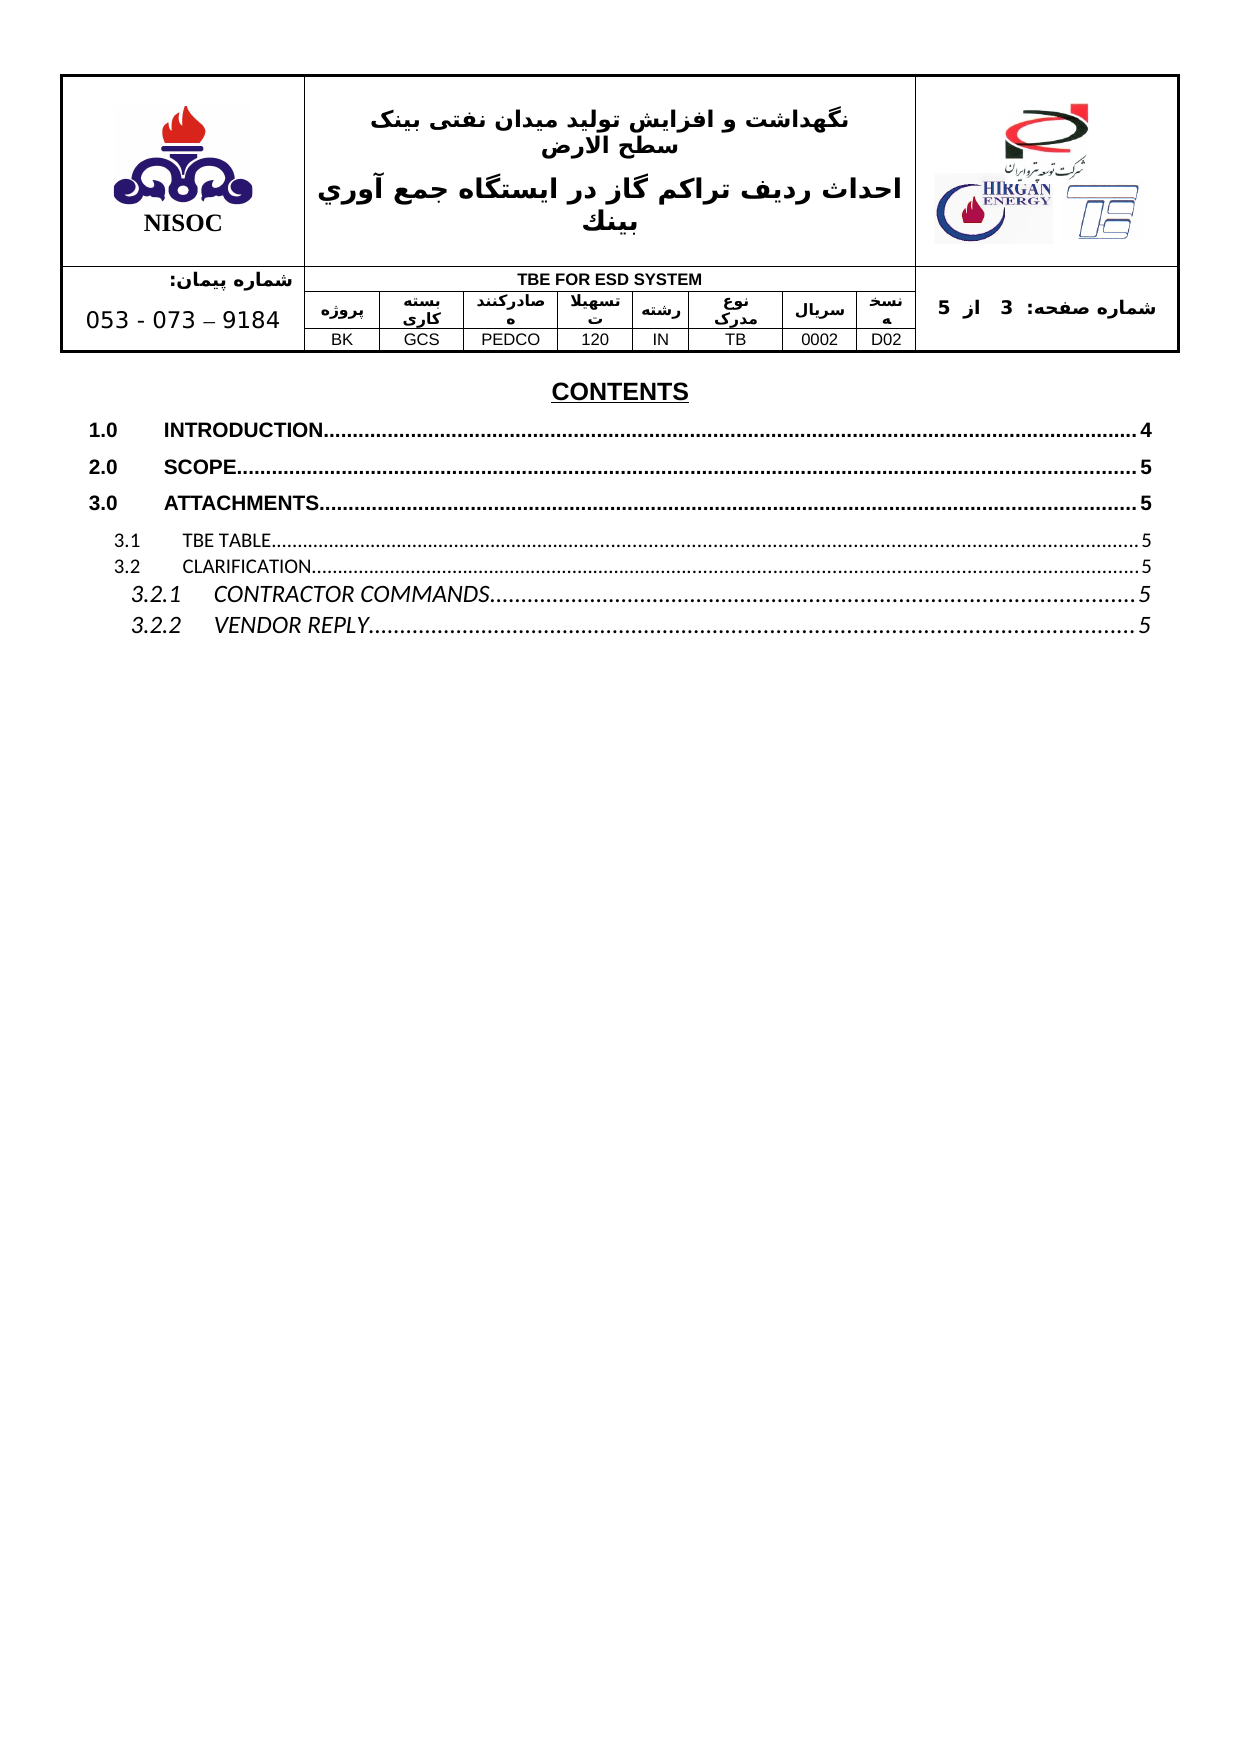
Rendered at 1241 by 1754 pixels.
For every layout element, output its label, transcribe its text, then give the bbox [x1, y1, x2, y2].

text CONTENTS [89, 377, 1152, 406]
text 3.2.1 CONTRACTOR COMMANDS 5 [130, 578, 1110, 609]
text 3.2.2 VENDOR REPLY 5 [130, 609, 1110, 639]
text 3.0 ATTACHMENTS 5 [89, 491, 1152, 515]
picture [113, 106, 253, 208]
text 3.2 CLARIFICATION 5 [114, 553, 1152, 578]
text 1.0 INTRODUCTION 4 [89, 418, 1152, 442]
text 2.0 Scope 5 [89, 455, 1152, 479]
picture [934, 103, 1089, 244]
text 3.1 TBE TABLE 5 [114, 528, 1152, 553]
